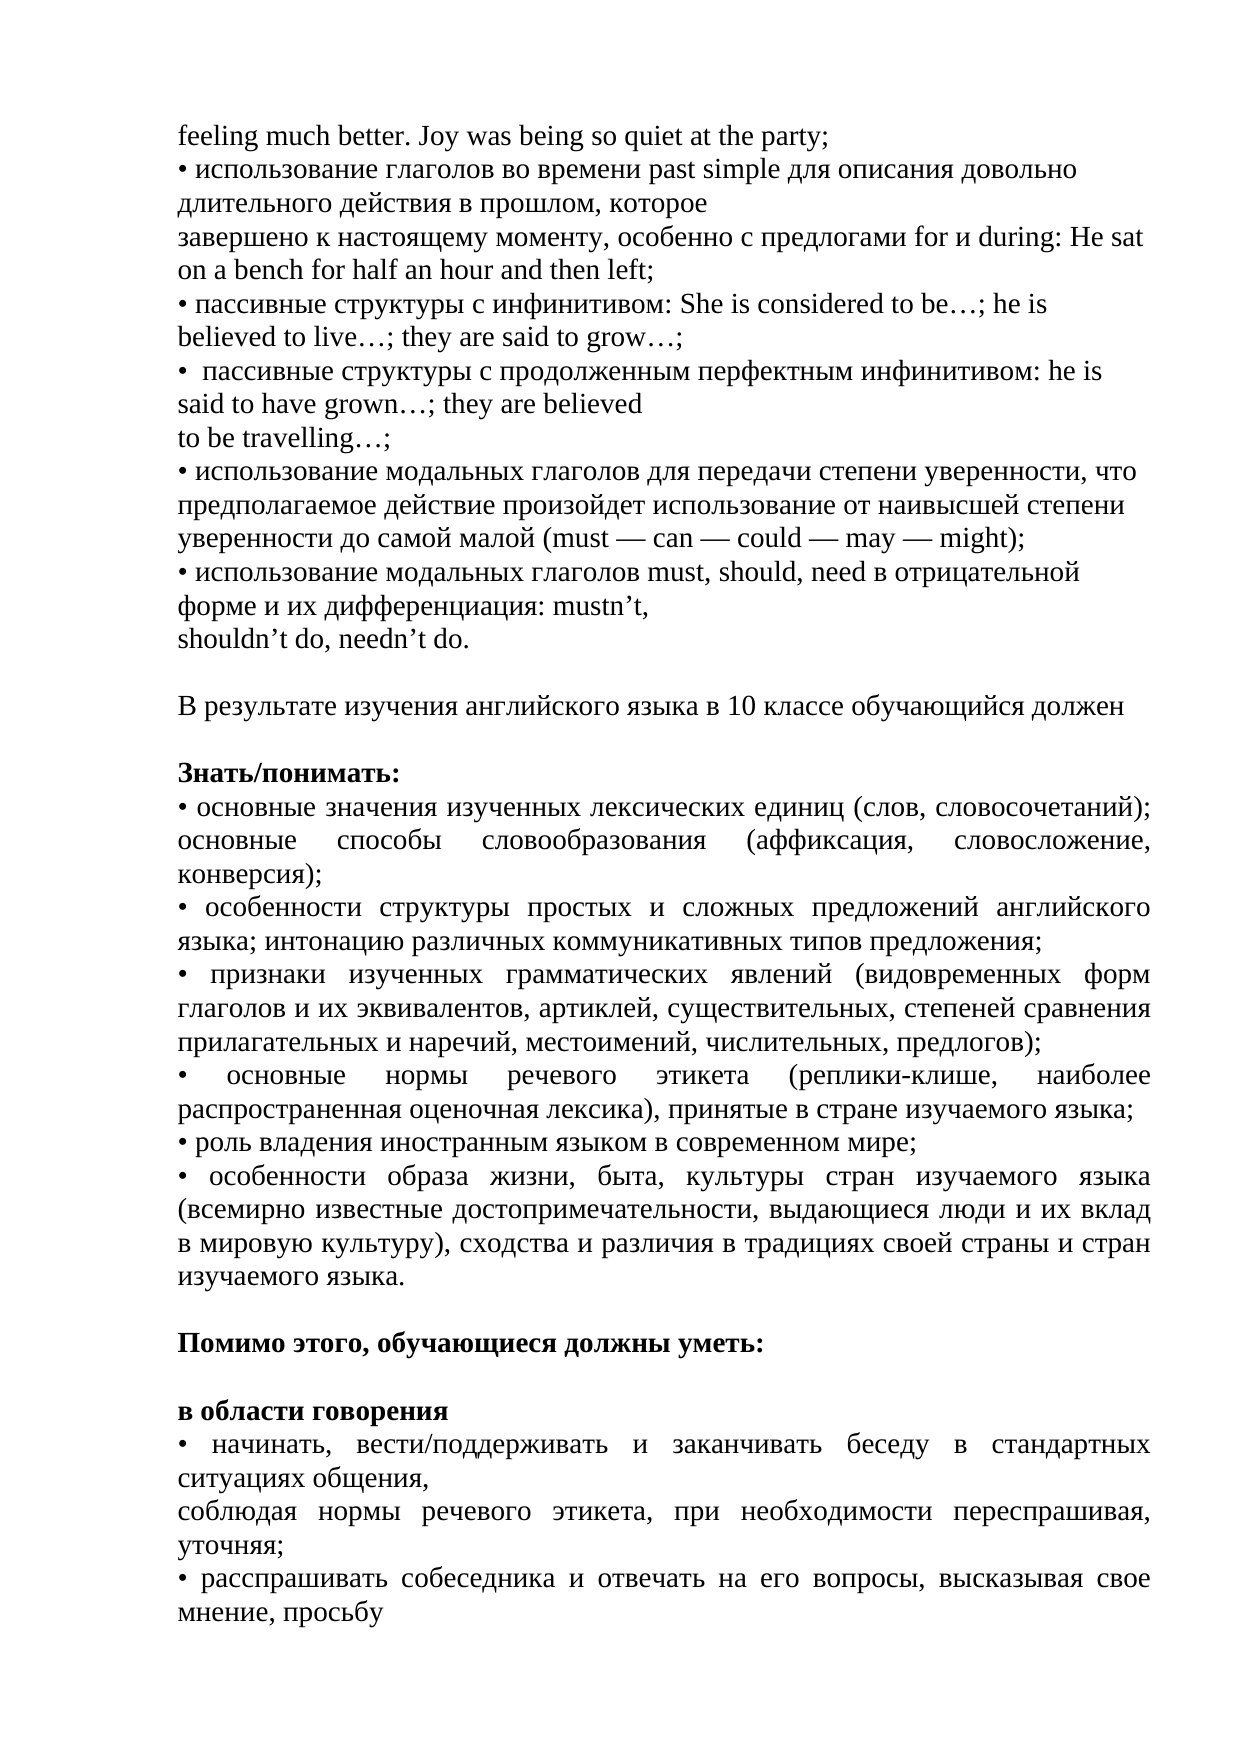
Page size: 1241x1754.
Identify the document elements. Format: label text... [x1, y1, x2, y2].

text to be travelling…; [177, 420, 1152, 453]
text • использование модальных глаголов must, should, need в отрицательной форме и их дифференциация: mustn’t, [177, 554, 1152, 621]
text соблюдая нормы речевого этикета, при необходимости переспрашивая, уточняя; [177, 1493, 1152, 1560]
text • основные нормы речевого этикета (реплики-клише, наиболее распространенная оценочная лексика), принятые в стране изучаемого языка; [177, 1057, 1152, 1124]
text • основные значения изученных лексических единиц (слов, словосочетаний); основные способы словообразования (аффиксация, словосложение, конверсия); [177, 789, 1152, 889]
text в области говорения [177, 1393, 1152, 1426]
text Помимо этого, обучающиеся должны уметь: [177, 1326, 1152, 1359]
text Знать/понимать: [177, 755, 1152, 789]
text • расспрашивать собеседника и отвечать на его вопросы, высказывая свое мнение, просьбу [177, 1560, 1152, 1627]
text • использование модальных глаголов для передачи степени уверенности, что предполагаемое действие произойдет использование от наивысшей степени уверенности до самой малой (must — can — could — may — might); [177, 453, 1152, 554]
text • роль владения иностранным языком в современном мире; [177, 1124, 1152, 1158]
text • признаки изученных грамматических явлений (видовременных форм глаголов и их эквивалентов, артиклей, существительных, степеней сравнения прилагательных и наречий, местоимений, числительных, предлогов); [177, 957, 1152, 1057]
text • особенности образа жизни, быта, культуры стран изучаемого языка (всемирно известные достопримечательности, выдающиеся люди и их вклад в мировую культуру), сходства и различия в традициях своей страны и стран изучаемого языка. [177, 1158, 1152, 1292]
text feeling much better. Joy was being so quiet at the party; [177, 118, 1152, 152]
text • начинать, вести/поддерживать и заканчивать беседу в стандартных ситуациях общения, [177, 1426, 1152, 1493]
text • особенности структуры простых и сложных предложений английского языка; интонацию различных коммуникативных типов предложения; [177, 889, 1152, 957]
text • пассивные структуры с инфинитивом: She is considered to be…; he is believed to live…; they are said to grow…; [177, 286, 1152, 353]
text shouldn’t do, needn’t do. [177, 621, 1152, 655]
text • пассивные структуры с продолженным перфектным инфинитивом: he is said to have grown…; they are believed [177, 353, 1152, 420]
text завершено к настоящему моменту, особенно с предлогами for и during: He sat on a bench for half an hour and then left; [177, 219, 1152, 286]
text • использование глаголов во времени past simple для описания довольно длительного действия в прошлом, которое [177, 152, 1152, 219]
text В результате изучения английского языка в 10 классе обучающийся должен [177, 688, 1152, 722]
